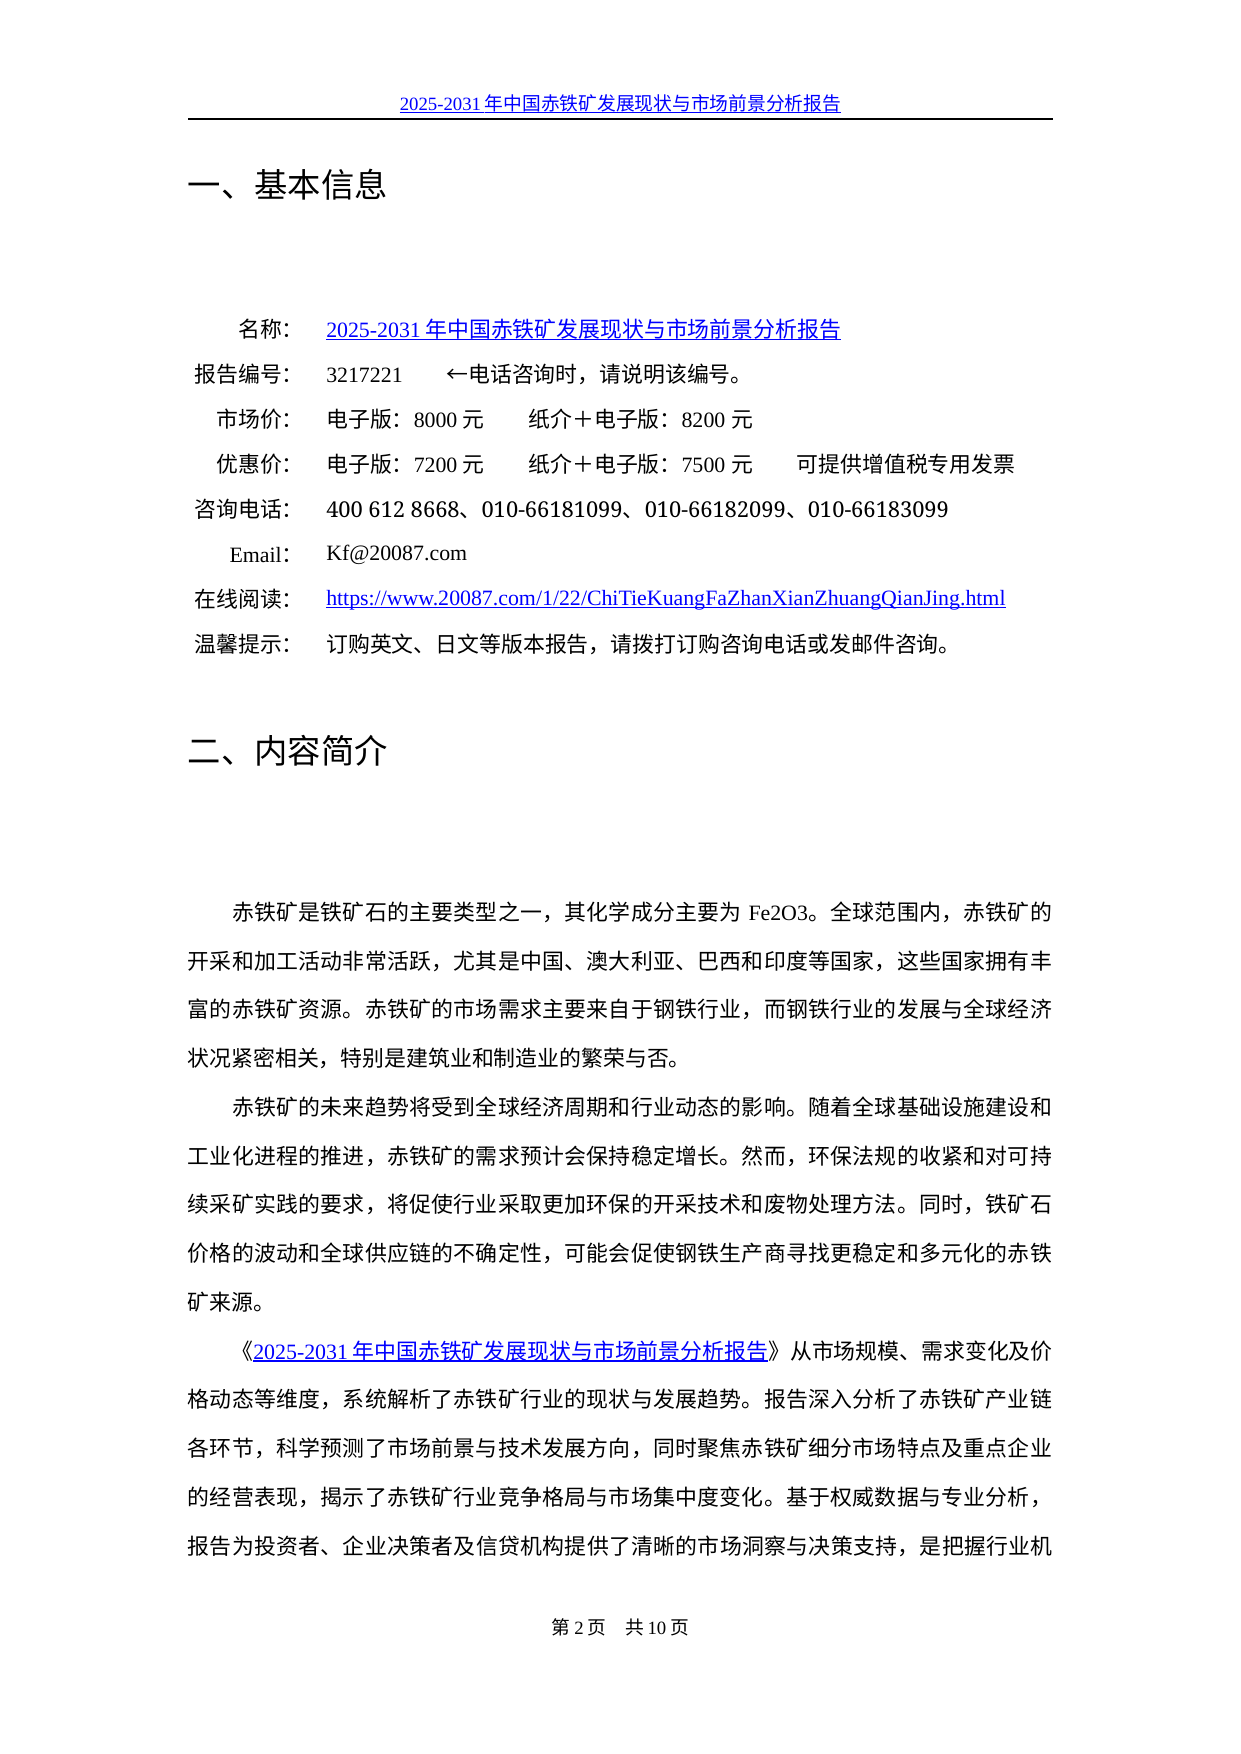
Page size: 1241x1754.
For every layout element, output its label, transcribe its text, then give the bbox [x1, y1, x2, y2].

table_cell 订购英文、日文等版本报告，请拨打订购咨询电话或发邮件咨询。 [315, 627, 1073, 672]
title 二、内容简介 [187, 717, 1053, 782]
table_cell 报告编号： [167, 357, 315, 402]
table_cell 电子版：8000 元 纸介＋电子版：8200 元 [315, 402, 1073, 447]
table_cell 温馨提示： [167, 627, 315, 672]
table_cell 400 612 8668、010-66181099、010-66182099、010-66183099 [315, 492, 1073, 537]
table_cell [315, 582, 1073, 627]
table_cell 在线阅读： [167, 582, 315, 627]
table_cell Kf@20087.com [315, 537, 1073, 582]
table_cell Email： [167, 537, 315, 582]
table_header 2025-2031年中国赤铁矿发展现状与市场前景分析报告 [315, 312, 1073, 357]
table_cell 市场价： [167, 402, 315, 447]
table_cell 电子版：7200 元 纸介＋电子版：7500 元 可提供增值税专用发票 [315, 447, 1073, 492]
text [187, 894, 1053, 1561]
table_cell 咨询电话： [167, 492, 315, 537]
table_cell 优惠价： [167, 447, 315, 492]
table_header 名称： [167, 312, 315, 357]
table_cell 3217221 ←电话咨询时，请说明该编号。 [315, 357, 1073, 402]
title 一、基本信息 [187, 150, 1053, 215]
